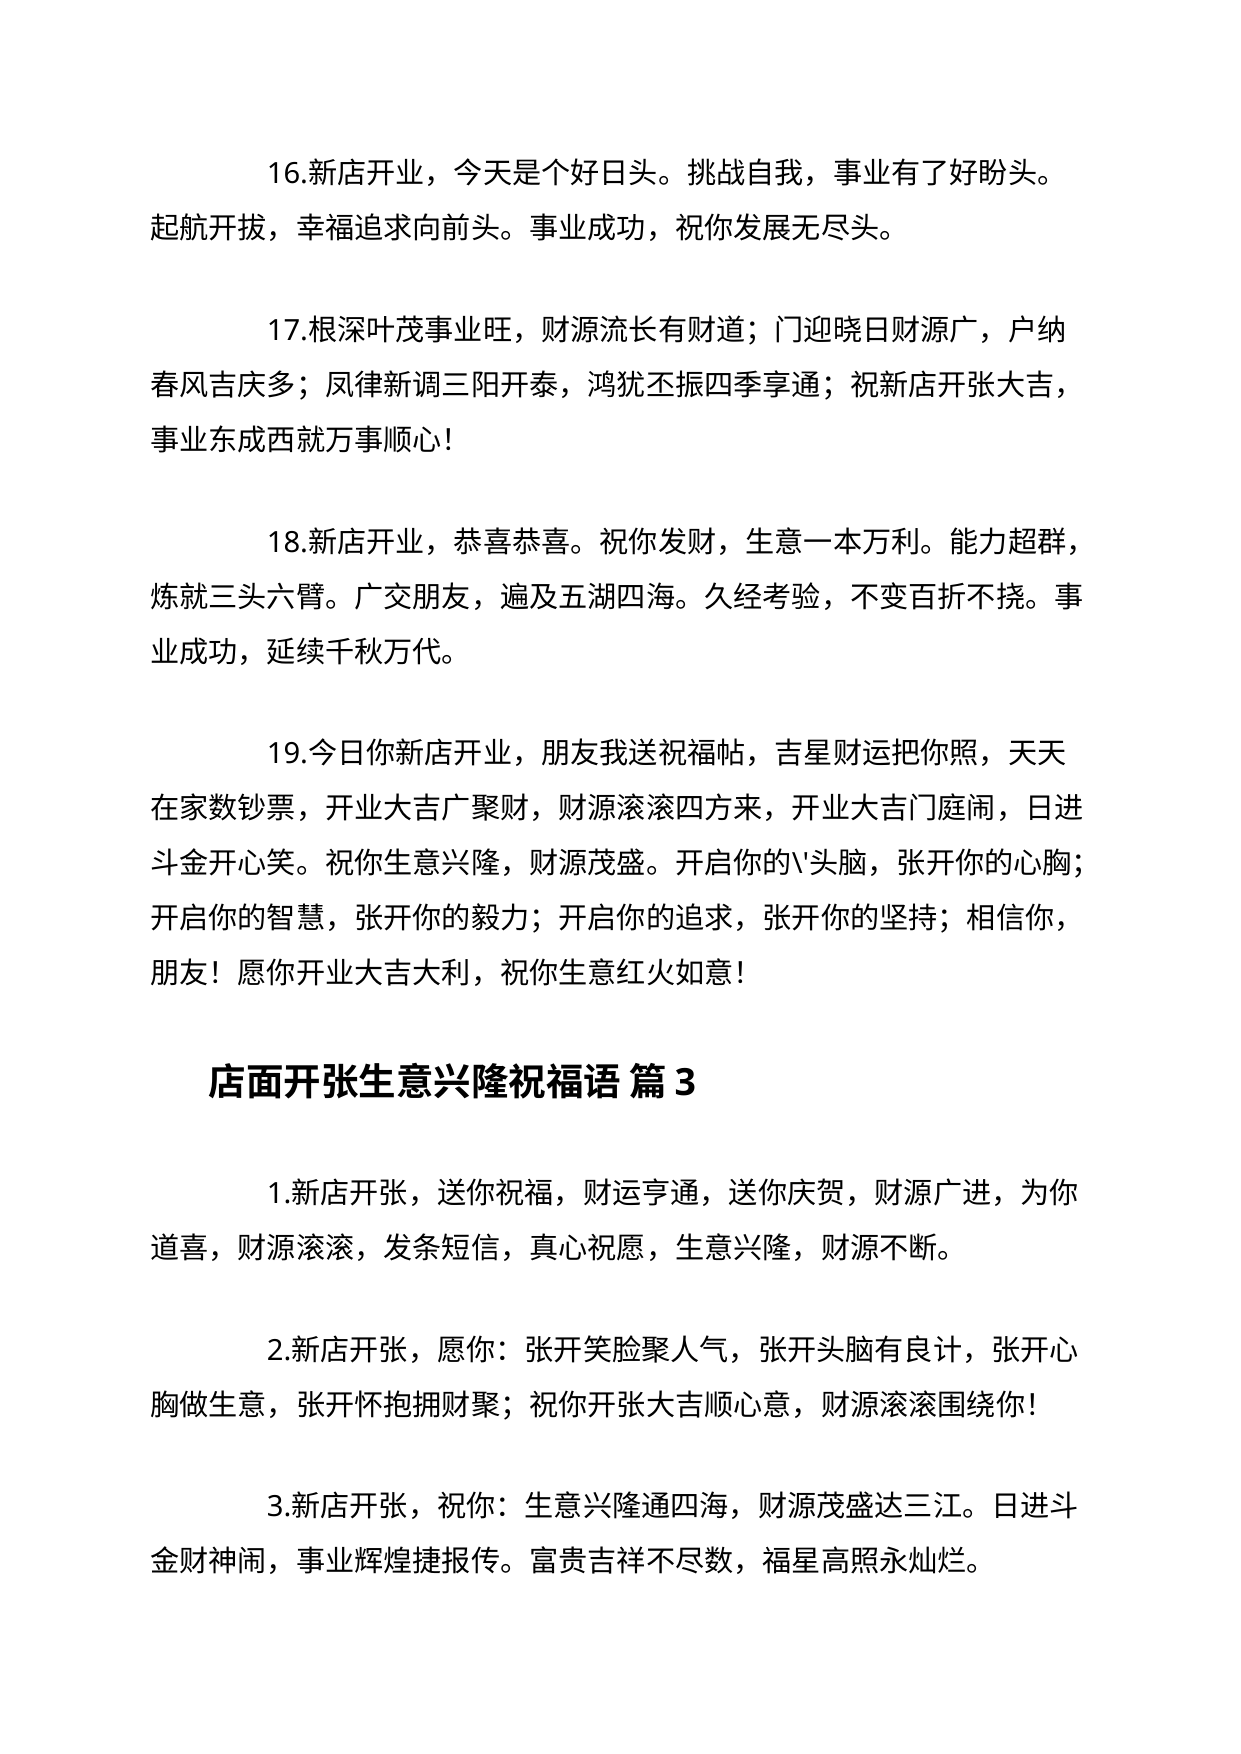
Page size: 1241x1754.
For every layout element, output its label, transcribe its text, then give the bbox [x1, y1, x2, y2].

text 19.今日你新店开业，朋友我送祝福帖，吉星财运把你照，天天在家数钞票，开业大吉广聚财，财源滚滚四方来，开业大吉门庭闹，日进斗金开心笑。祝你生意兴隆，财源茂盛。开启你的\'头脑，张开你的心胸；开启你的智慧，张开你的毅力；开启你的追求，张开你的坚持；相信你，朋友！愿你开业大吉大利，祝你生意红火如意！ [150, 730, 1090, 992]
text 店面开张生意兴隆祝福语 篇3 [150, 1052, 1090, 1106]
text 18.新店开业，恭喜恭喜。祝你发财，生意一本万利。能力超群，炼就三头六臂。广交朋友，遍及五湖四海。久经考验，不变百折不挠。事业成功，延续千秋万代。 [150, 518, 1090, 671]
text 2.新店开张，愿你：张开笑脸聚人气，张开头脑有良计，张开心胸做生意，张开怀抱拥财聚；祝你开张大吉顺心意，财源滚滚围绕你！ [150, 1326, 1090, 1423]
text 17.根深叶茂事业旺，财源流长有财道；门迎晓日财源广，户纳春风吉庆多；凤律新调三阳开泰，鸿犹丕振四季享通；祝新店开张大吉，事业东成西就万事顺心！ [150, 307, 1090, 459]
text 1.新店开张，送你祝福，财运亨通，送你庆贺，财源广进，为你道喜，财源滚滚，发条短信，真心祝愿，生意兴隆，财源不断。 [150, 1169, 1090, 1267]
text 3.新店开张，祝你：生意兴隆通四海，财源茂盛达三江。日进斗金财神闹，事业辉煌捷报传。富贵吉祥不尽数，福星高照永灿烂。 [150, 1483, 1090, 1580]
text 16.新店开业，今天是个好日头。挑战自我，事业有了好盼头。起航开拔，幸福追求向前头。事业成功，祝你发展无尽头。 [150, 150, 1090, 247]
